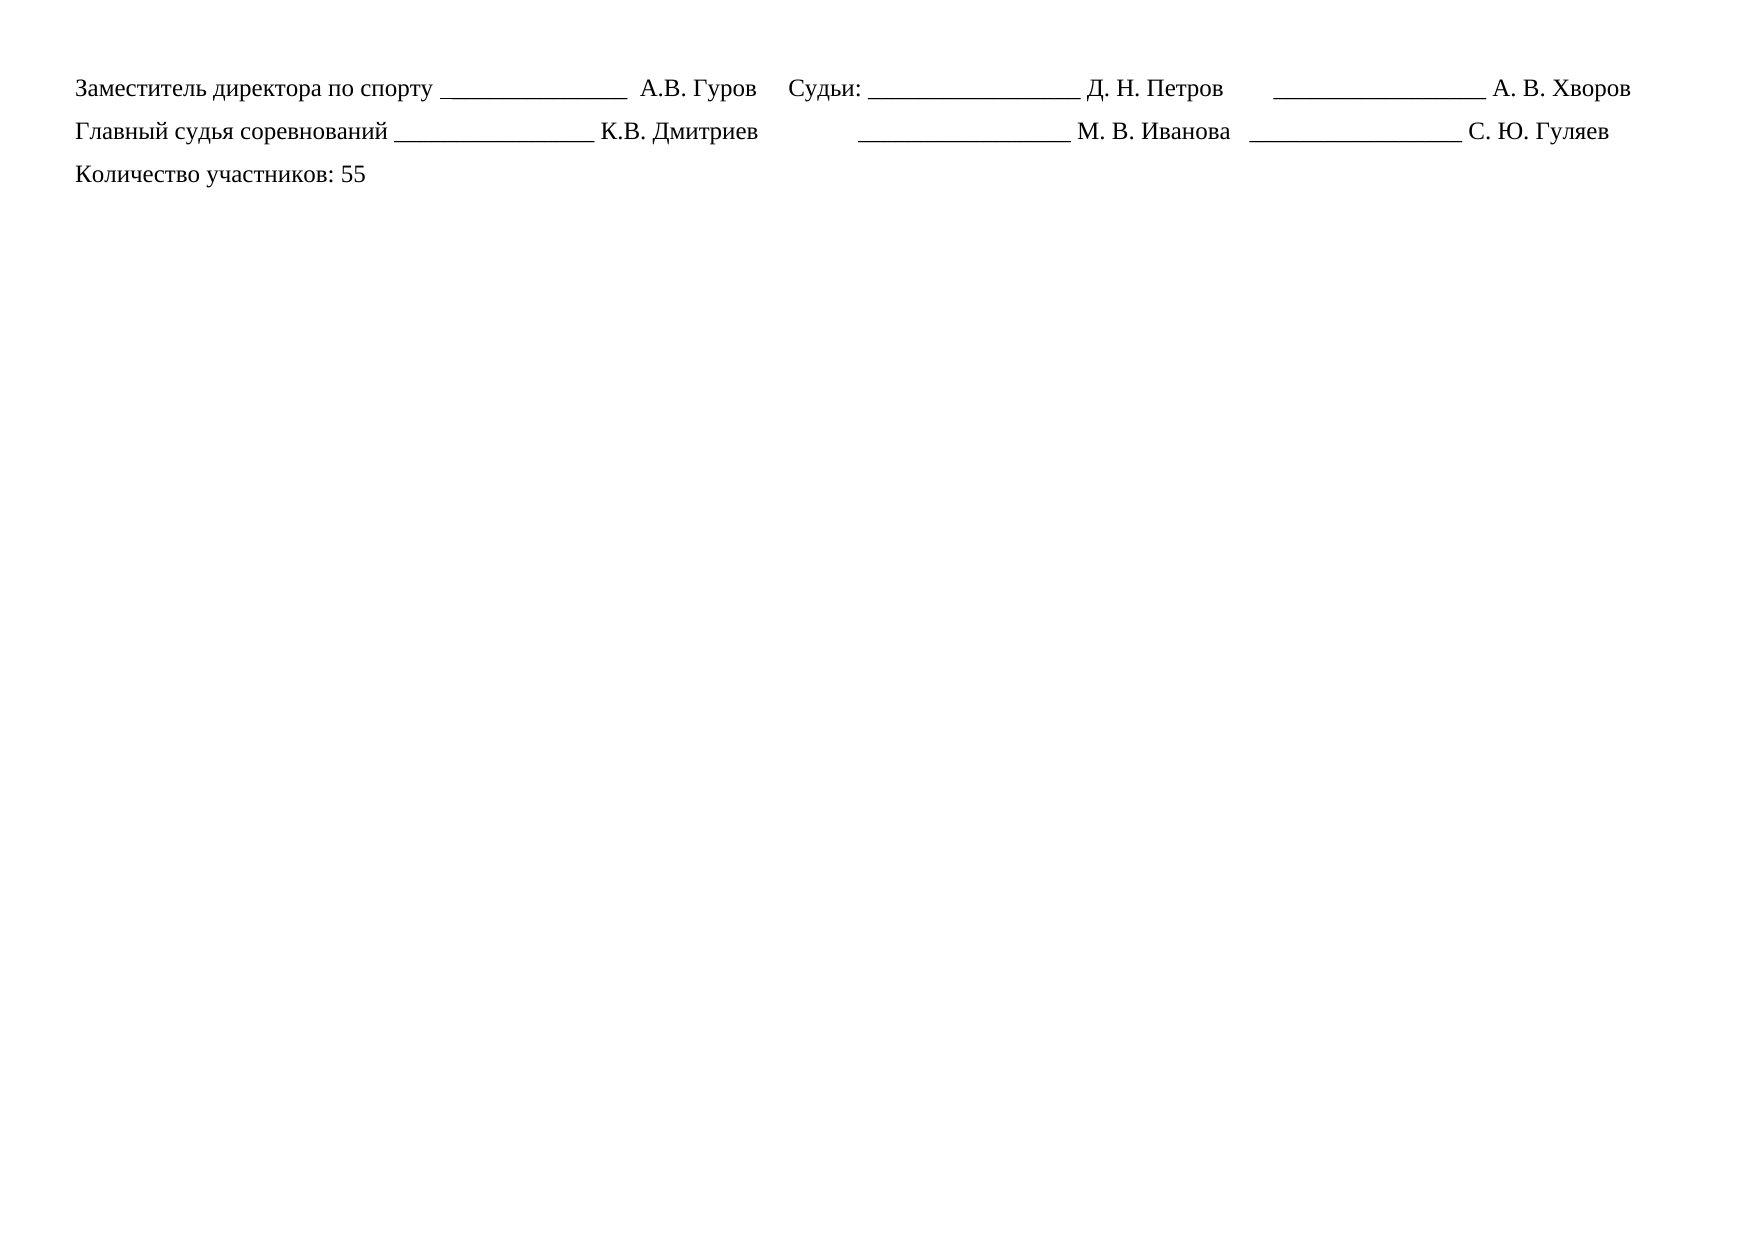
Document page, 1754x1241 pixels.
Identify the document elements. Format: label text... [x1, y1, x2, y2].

text Заместитель директора по спорту ______________ А.В. Гуров Судьи: _________________ Д. Н. Петров _________________ А. В. Хворов [75, 73, 1679, 101]
text Количество участников: 55 [75, 159, 1679, 188]
text Главный судья соревнований ________________ К.В. Дмитриев _________________ М. В. Иванова _________________ С. Ю. Гуляев [75, 116, 1679, 144]
